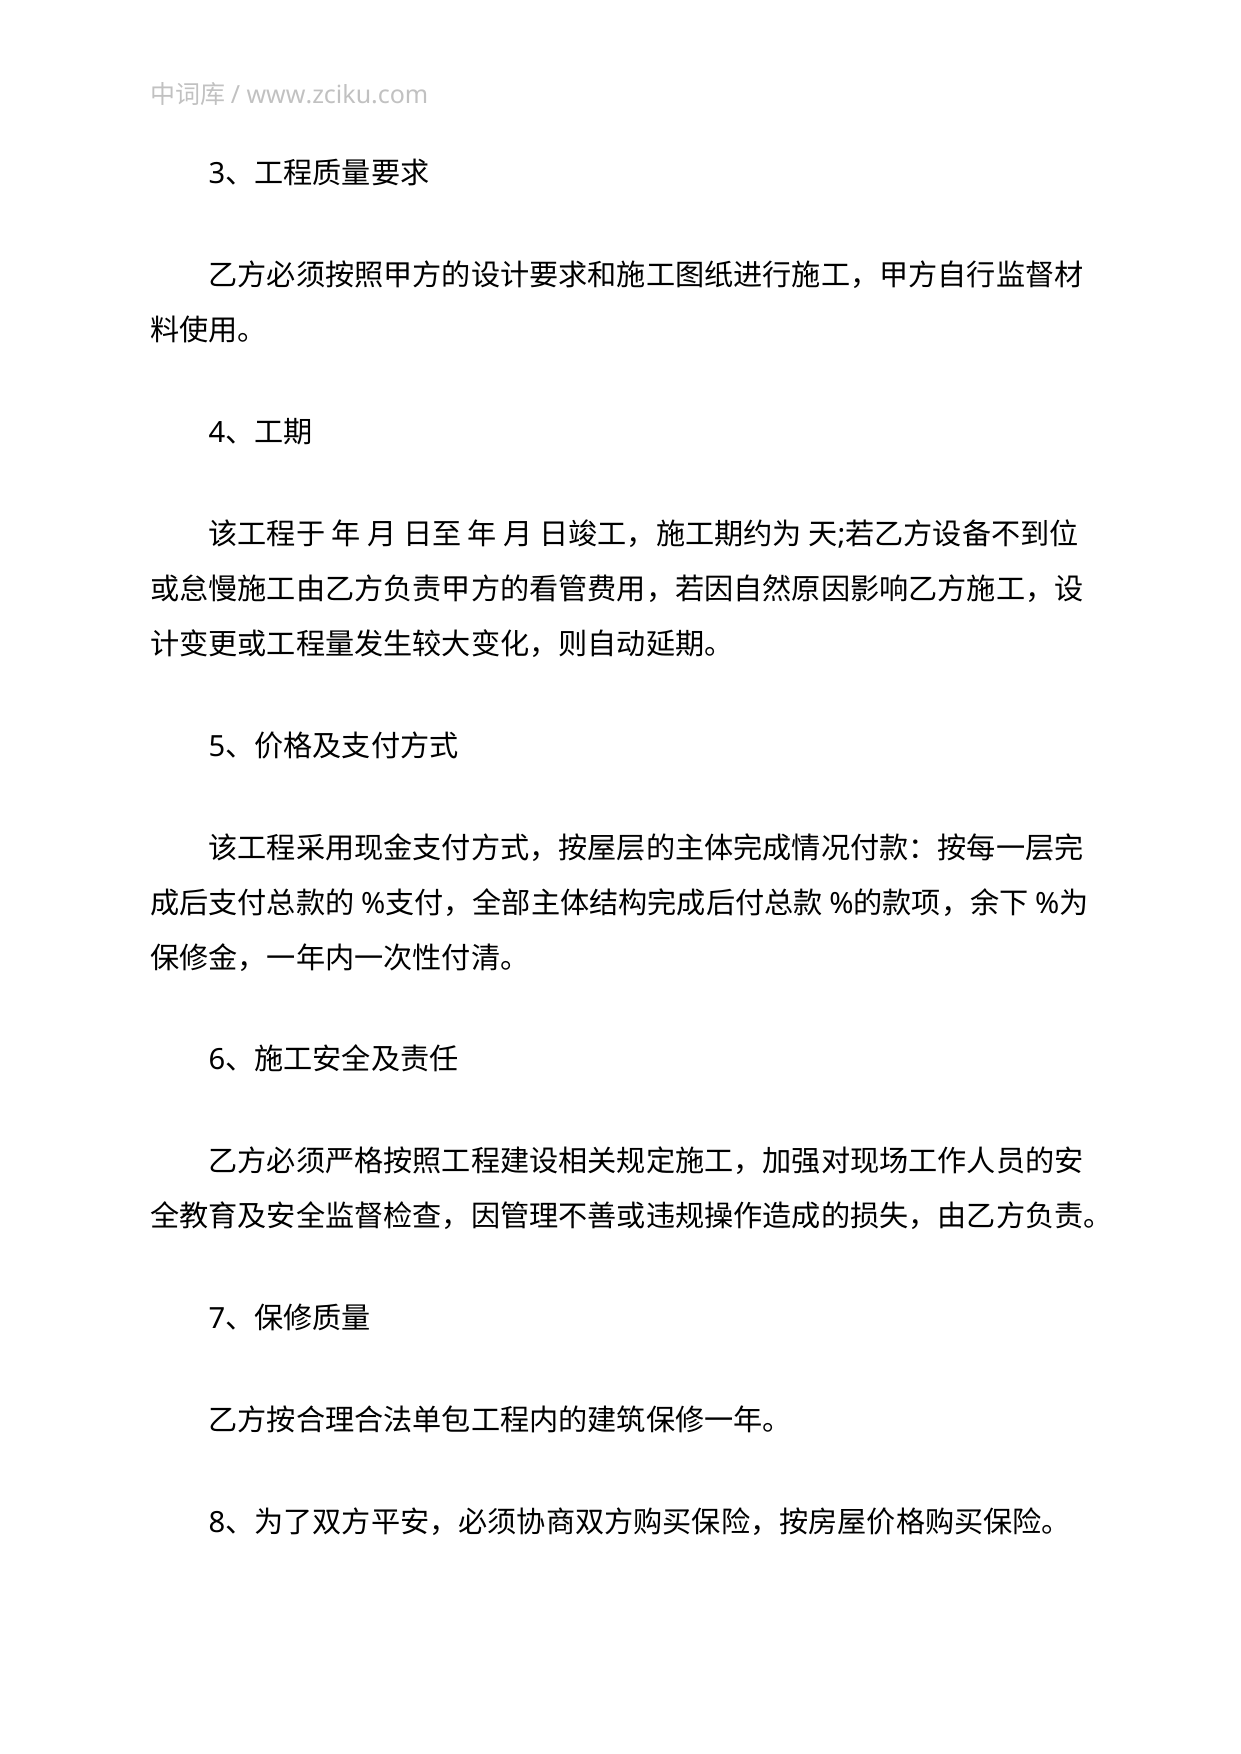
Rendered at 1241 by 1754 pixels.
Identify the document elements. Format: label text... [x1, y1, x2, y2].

text 7、保修质量 [150, 1294, 1090, 1337]
text 该工程于 年 月 日至 年 月 日竣工，施工期约为 天;若乙方设备不到位或怠慢施工由乙方负责甲方的看管费用，若因自然原因影响乙方施工，设计变更或工程量发生较大变化，则自动延期。 [150, 511, 1090, 663]
text 3、工程质量要求 [150, 150, 1090, 192]
text 乙方必须按照甲方的设计要求和施工图纸进行施工，甲方自行监督材料使用。 [150, 252, 1090, 349]
text 4、工期 [150, 409, 1090, 451]
text 8、为了双方平安，必须协商双方购买保险，按房屋价格购买保险。 [150, 1498, 1090, 1541]
text 乙方必须严格按照工程建设相关规定施工，加强对现场工作人员的安全教育及安全监督检查，因管理不善或违规操作造成的损失，由乙方负责。 [150, 1138, 1090, 1235]
text 6、施工安全及责任 [150, 1036, 1090, 1078]
text 乙方按合理合法单包工程内的建筑保修一年。 [150, 1397, 1090, 1439]
text 5、价格及支付方式 [150, 722, 1090, 765]
text 该工程采用现金支付方式，按屋层的主体完成情况付款：按每一层完成后支付总款的 %支付，全部主体结构完成后付总款 %的款项，余下 %为保修金，一年内一次性付清。 [150, 824, 1090, 976]
